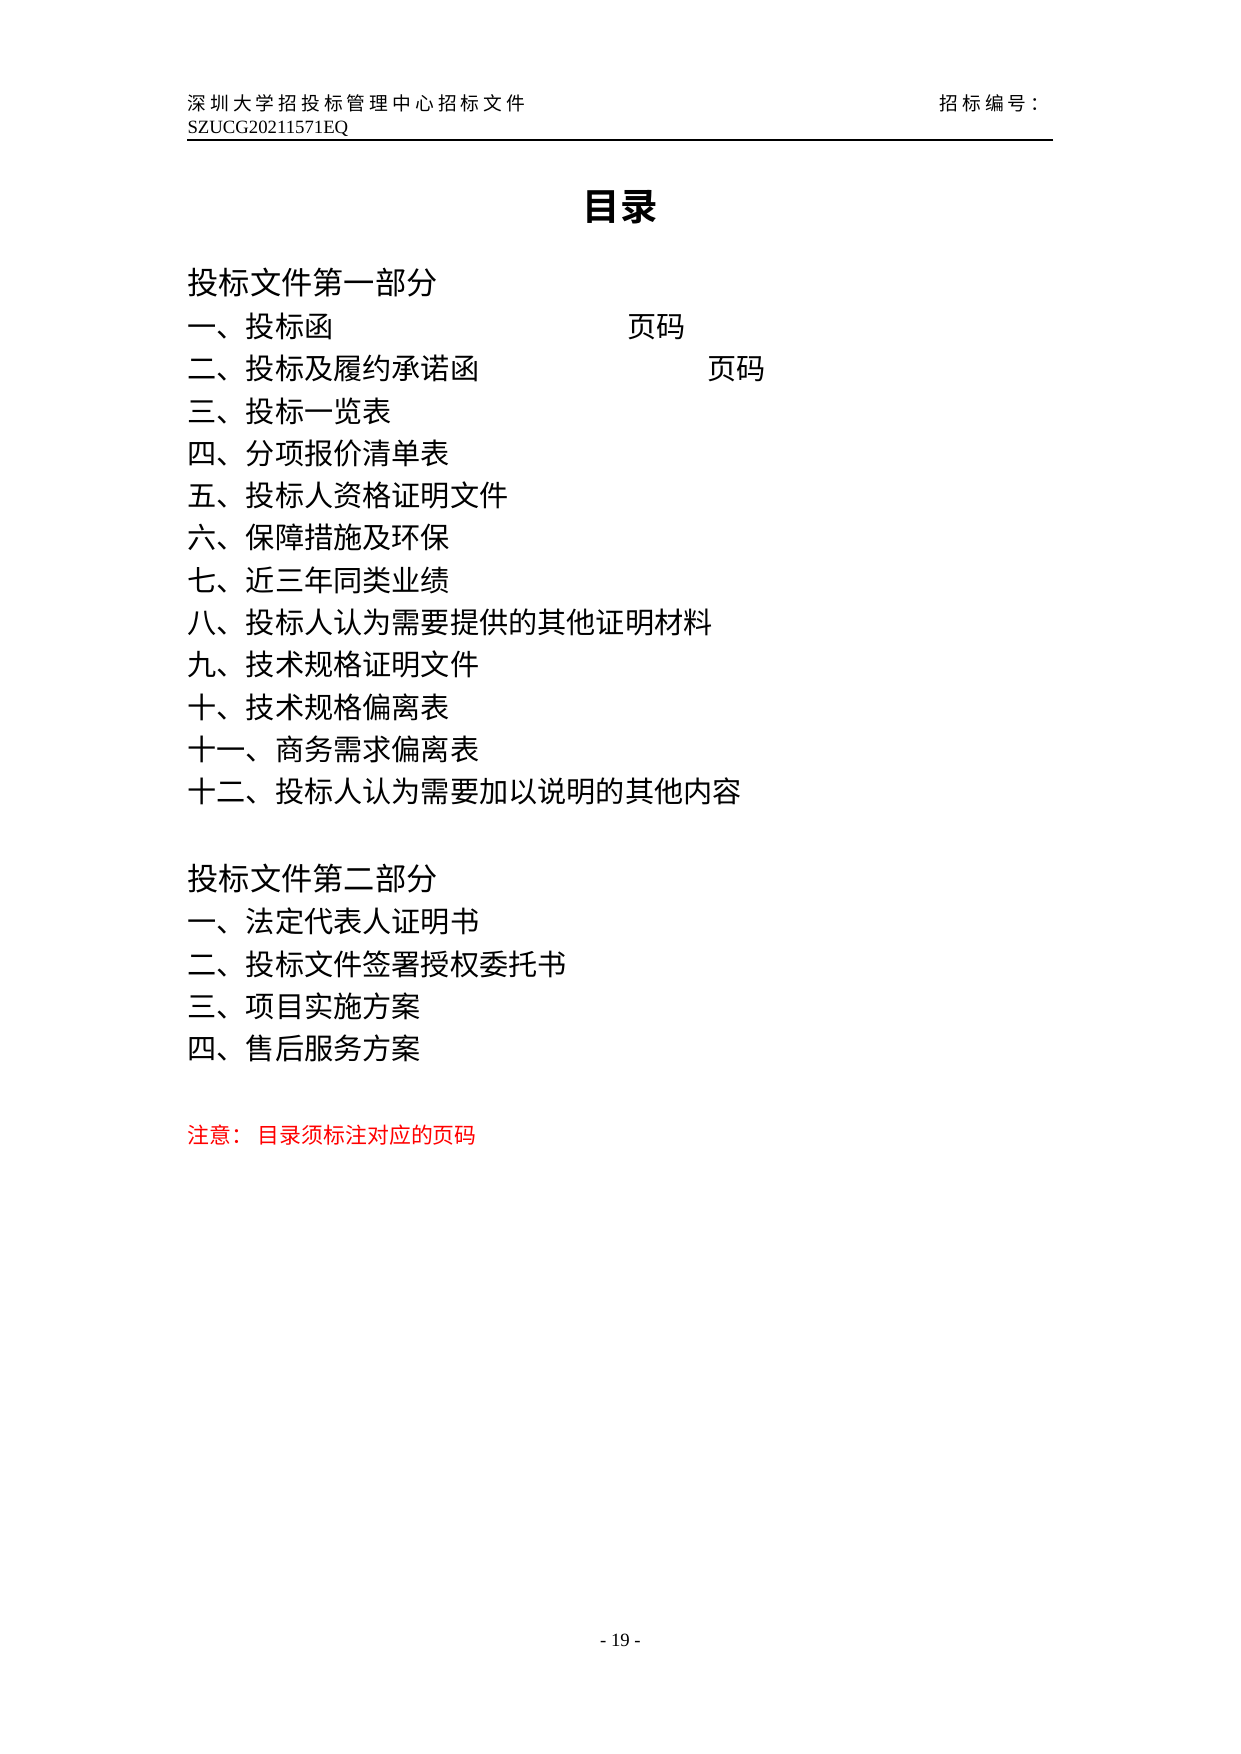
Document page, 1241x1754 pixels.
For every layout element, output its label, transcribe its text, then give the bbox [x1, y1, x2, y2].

text 投标文件第一部分 [187, 258, 1053, 304]
text 六、保障措施及环保 [187, 515, 1053, 557]
text 八、投标人认为需要提供的其他证明材料 [187, 600, 1053, 642]
text 十二、投标人认为需要加以说明的其他内容 [187, 769, 1053, 811]
text 三、项目实施方案 [187, 983, 1053, 1026]
text 二、投标文件签署授权委托书 [187, 941, 1053, 983]
text 九、技术规格证明文件 [187, 642, 1053, 684]
text 一、投标函 页码 [187, 304, 1053, 346]
text 四、售后服务方案 [187, 1026, 1053, 1068]
text 十、技术规格偏离表 [187, 684, 1053, 727]
text 四、分项报价清单表 [187, 431, 1053, 473]
text 三、投标一览表 [187, 388, 1053, 431]
text 七、近三年同类业绩 [187, 557, 1053, 600]
text 一、法定代表人证明书 [187, 899, 1053, 941]
text 十一、商务需求偏离表 [187, 727, 1053, 769]
text 五、投标人资格证明文件 [187, 473, 1053, 515]
subtitle 目录 [187, 177, 1053, 231]
text 投标文件第二部分 [187, 854, 1053, 899]
text 注意： 目录须标注对应的页码 [187, 1118, 1053, 1150]
text 二、投标及履约承诺函 页码 [187, 346, 1053, 388]
